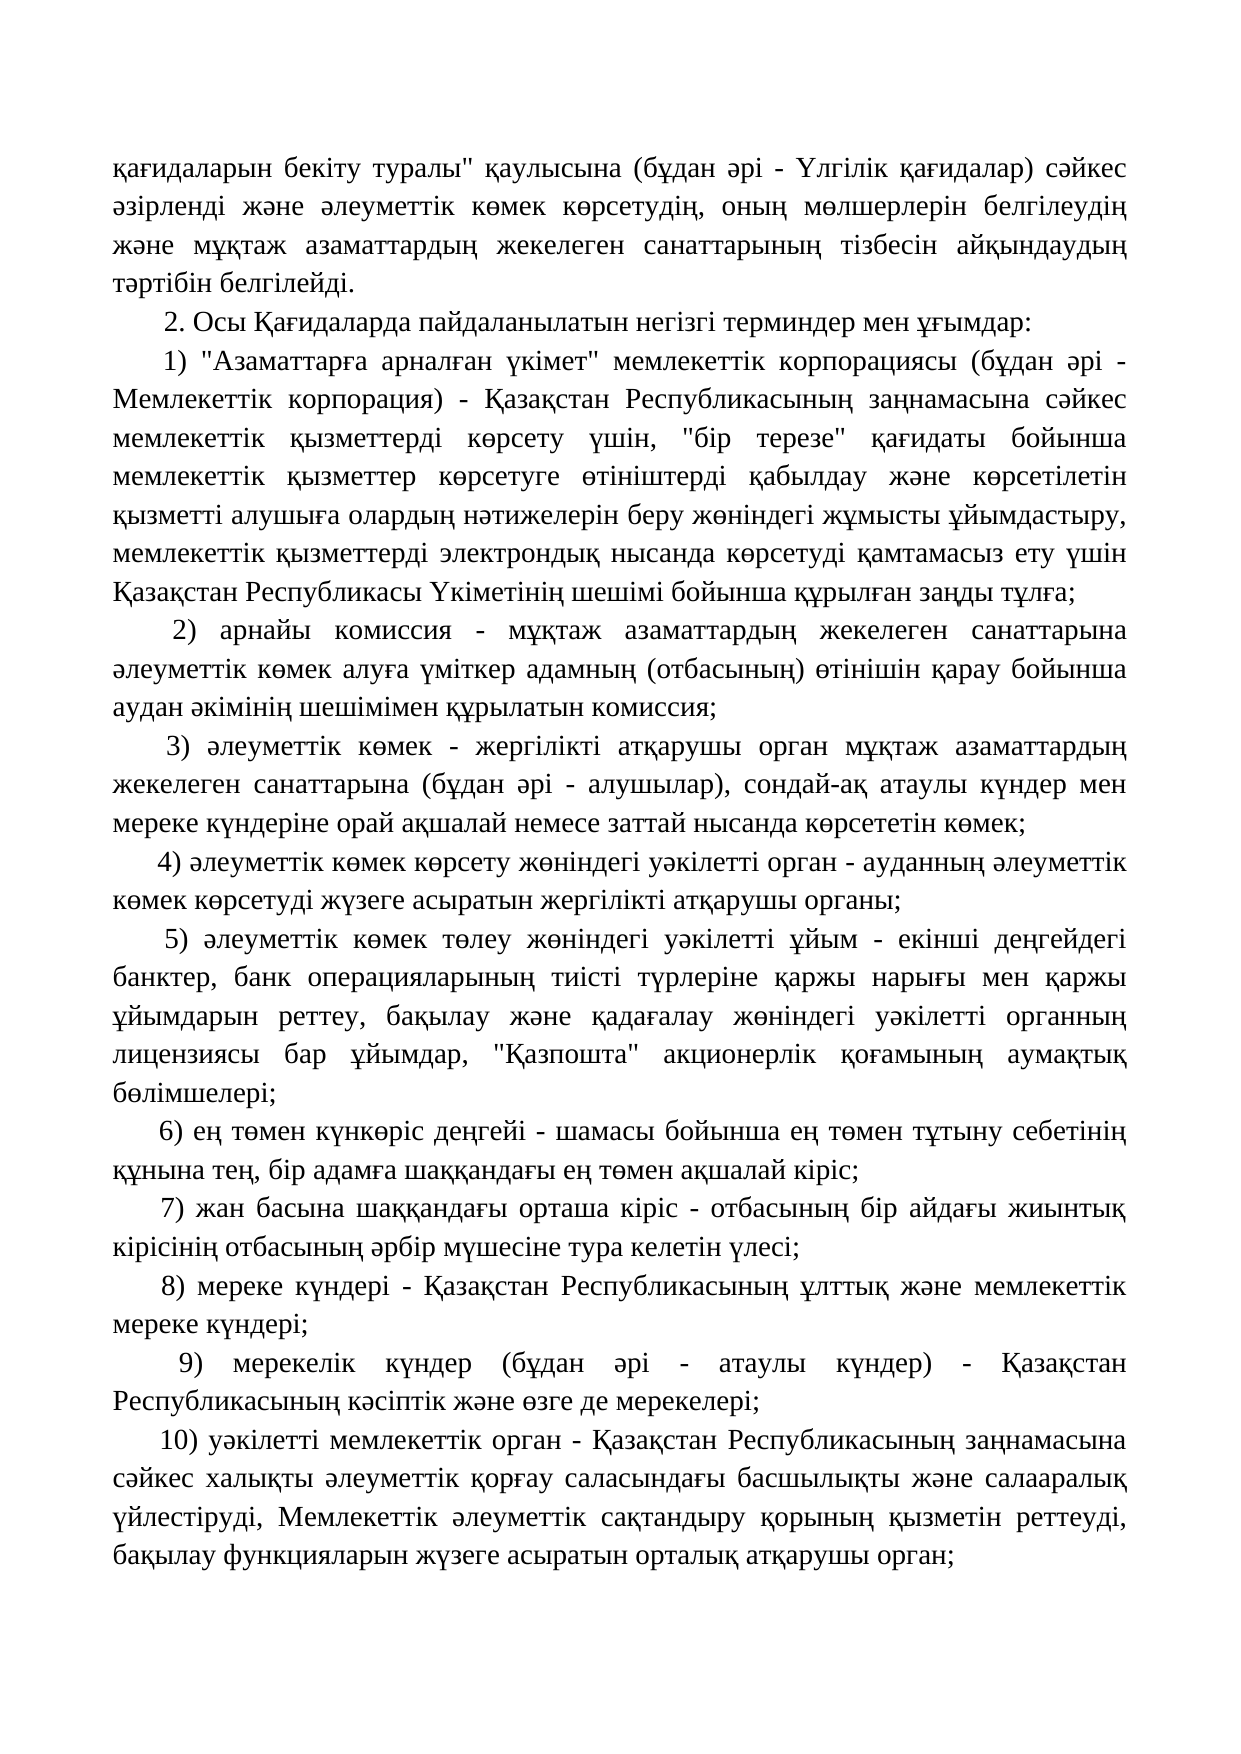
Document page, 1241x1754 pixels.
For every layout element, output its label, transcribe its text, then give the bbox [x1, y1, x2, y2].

text 5) әлеуметтік көмек төлеу жөніндегі уәкілетті ұйым - екінші деңгейдегі банктер, банк операцияларының тиісті түрлеріне қаржы нарығы мен қаржы ұйымдарын реттеу, бақылау және қадағалау жөніндегі уәкілетті органның лицензиясы бар ұйымдар, "Қазпошта" акционерлік қоғамының аумақтық бөлімшелері; [112, 921, 1128, 1108]
text 2) арнайы комиссия - мұқтаж азаматтардың жекелеген санаттарына әлеуметтік көмек алуға үміткер адамның (отбасының) өтінішін қарау бойынша аудан әкімінің шешімімен құрылатын комиссия; [112, 612, 1128, 723]
text 10) уәкілетті мемлекеттік орган - Қазақстан Республикасының заңнамасына сәйкес халықты әлеуметтік қорғау саласындағы басшылықты және салааралық үйлестіруді, Мемлекеттік әлеуметтік сақтандыру қорының қызметін реттеуді, бақылау функцияларын жүзеге асыратын орталық атқарушы орган; [112, 1422, 1128, 1571]
text 2. Осы Қағидаларда пайдаланылатын негізгі терминдер мен ұғымдар: [112, 304, 1128, 338]
text 8) мереке күндері - Қазақстан Республикасының ұлттық және мемлекеттік мереке күндері; [112, 1268, 1128, 1340]
text 6) ең төмен күнкөріс деңгейі - шамасы бойынша ең төмен тұтыну себетінің құнына тең, бір адамға шаққандағы ең төмен ақшалай кіріс; [112, 1113, 1128, 1186]
text 1) "Азаматтарға арналған үкімет" мемлекеттік корпорациясы (бұдан әрі - Мемлекеттік корпорация) - Қазақстан Республикасының заңнамасына сәйкес мемлекеттік қызметтерді көрсету үшін, "бір терезе" қағидаты бойынша мемлекеттік қызметтер көрсетуге өтініштерді қабылдау және көрсетілетін қызметті алушыға олардың нәтижелерін беру жөніндегі жұмысты ұйымдастыру, мемлекеттік қызметтерді электрондық нысанда көрсетуді қамтамасыз ету үшін Қазақстан Республикасы Үкіметінің шешімі бойынша құрылған заңды тұлға; [112, 343, 1128, 607]
text 4) әлеуметтік көмек көрсету жөніндегі уәкілетті орган - ауданның әлеуметтік көмек көрсетуді жүзеге асыратын жергілікті атқарушы органы; [112, 844, 1128, 916]
text 7) жан басына шаққандағы орташа кіріс - отбасының бір айдағы жиынтық кірісінің отбасының әрбір мүшесіне тура келетін үлесі; [112, 1191, 1128, 1263]
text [112, 150, 1128, 299]
text 3) әлеуметтік көмек - жергілікті атқарушы орган мұқтаж азаматтардың жекелеген санаттарына (бұдан әрі - алушылар), сондай-ақ атаулы күндер мен мереке күндеріне орай ақшалай немесе заттай нысанда көрсететін көмек; [112, 728, 1128, 839]
text 9) мерекелік күндер (бұдан әрі - атаулы күндер) - Қазақстан Республикасының кәсіптік және өзге де мерекелері; [112, 1345, 1128, 1417]
